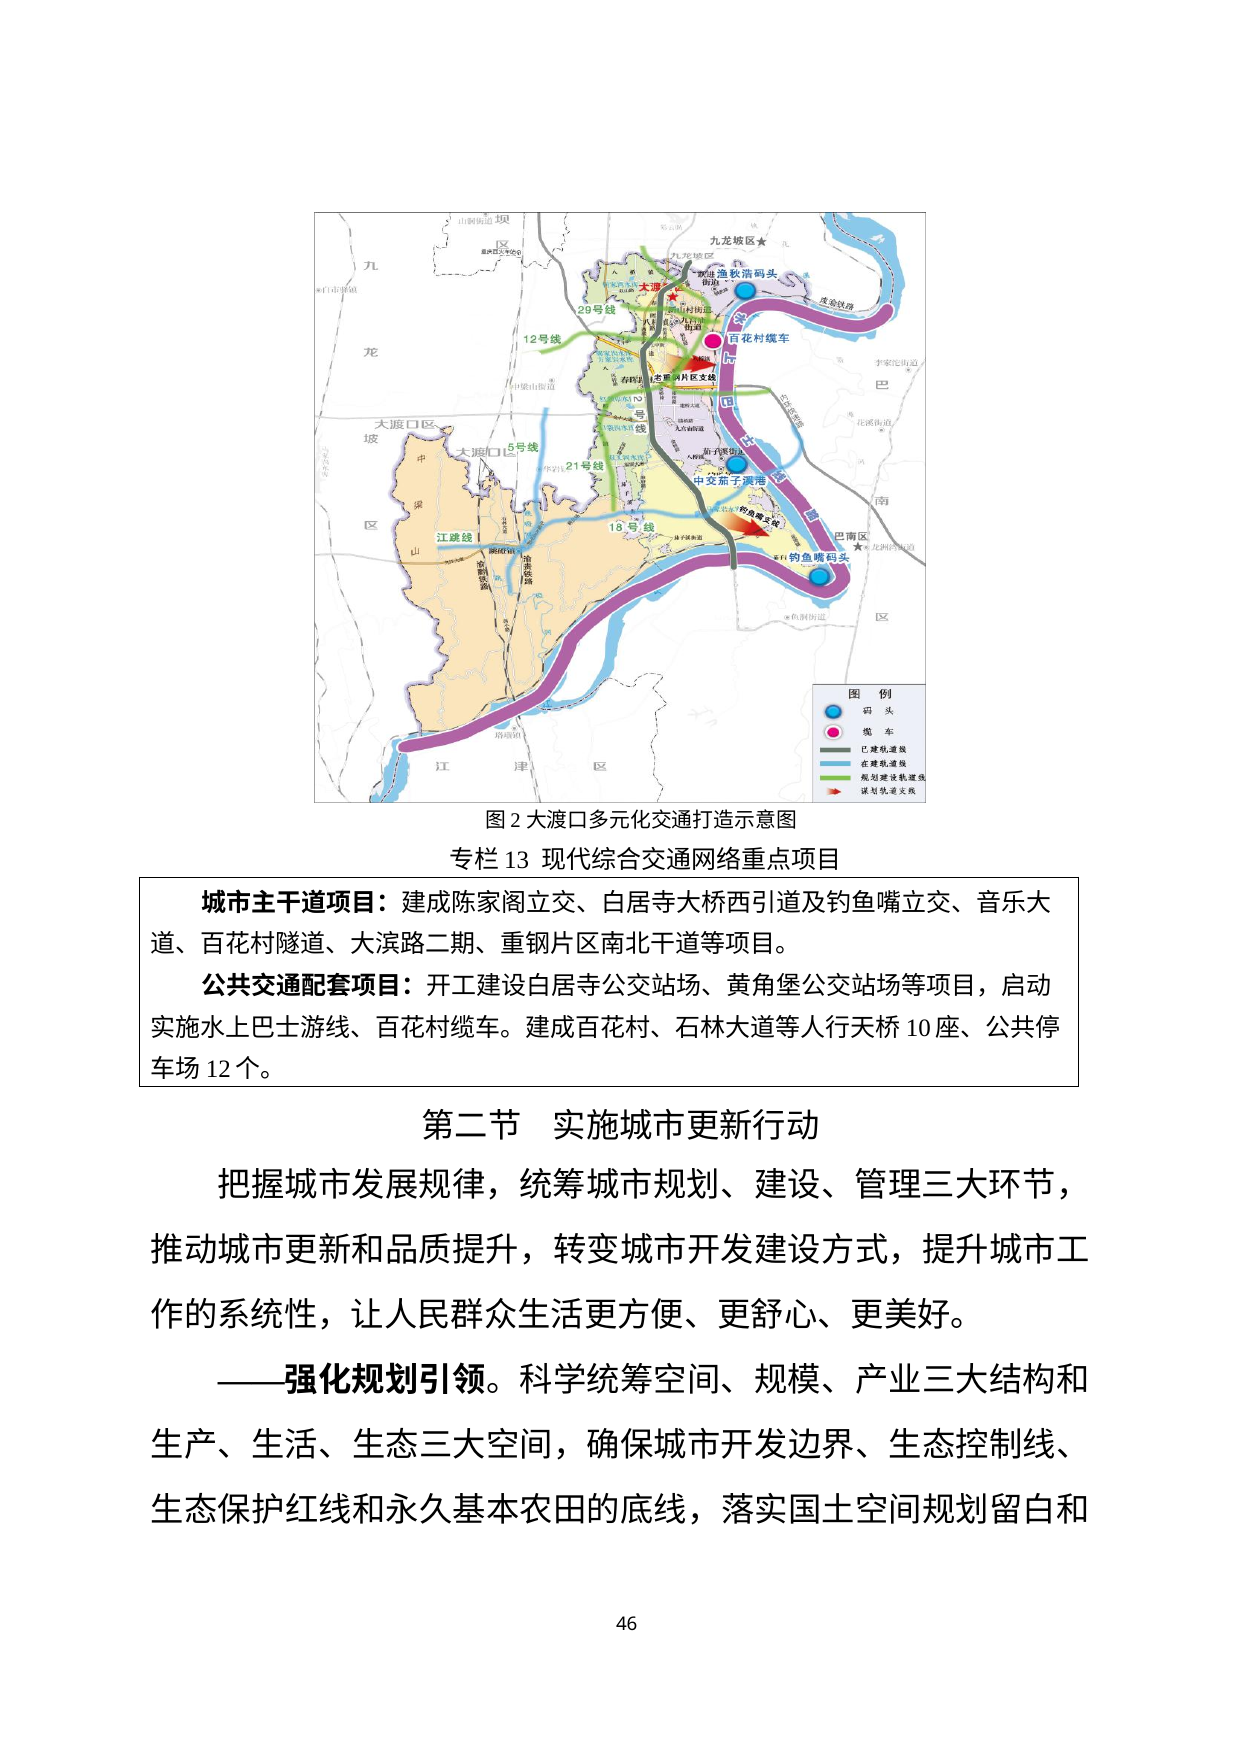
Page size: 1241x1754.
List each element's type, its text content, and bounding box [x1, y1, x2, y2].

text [151, 1344, 1089, 1539]
text 图2 大渡口多元化交通打造示意图 [151, 802, 1089, 835]
list 实施城市更新行动 [151, 1087, 1089, 1149]
text 专栏13 现代综合交通网络重点项目 [151, 835, 1089, 877]
table_header 城市主干道项目：建成陈家阁立交、白居寺大桥西引道及钓鱼嘴立交、音乐大道、百花村隧道、大滨路二期、重钢片区南北干道等项目。 公共交通配套项目：开工建设白居寺公交站场、黄角堡公交站场等项目，启动实施水上巴士游线、百花村缆车。建成百花村、石林大道等人行天桥10座、公共停车场12个。 [140, 878, 1078, 1086]
picture [314, 212, 926, 803]
text 把握城市发展规律，统筹城市规划、建设、管理三大环节，推动城市更新和品质提升，转变城市开发建设方式，提升城市工作的系统性，让人民群众生活更方便、更舒心、更美好。 [151, 1149, 1089, 1344]
